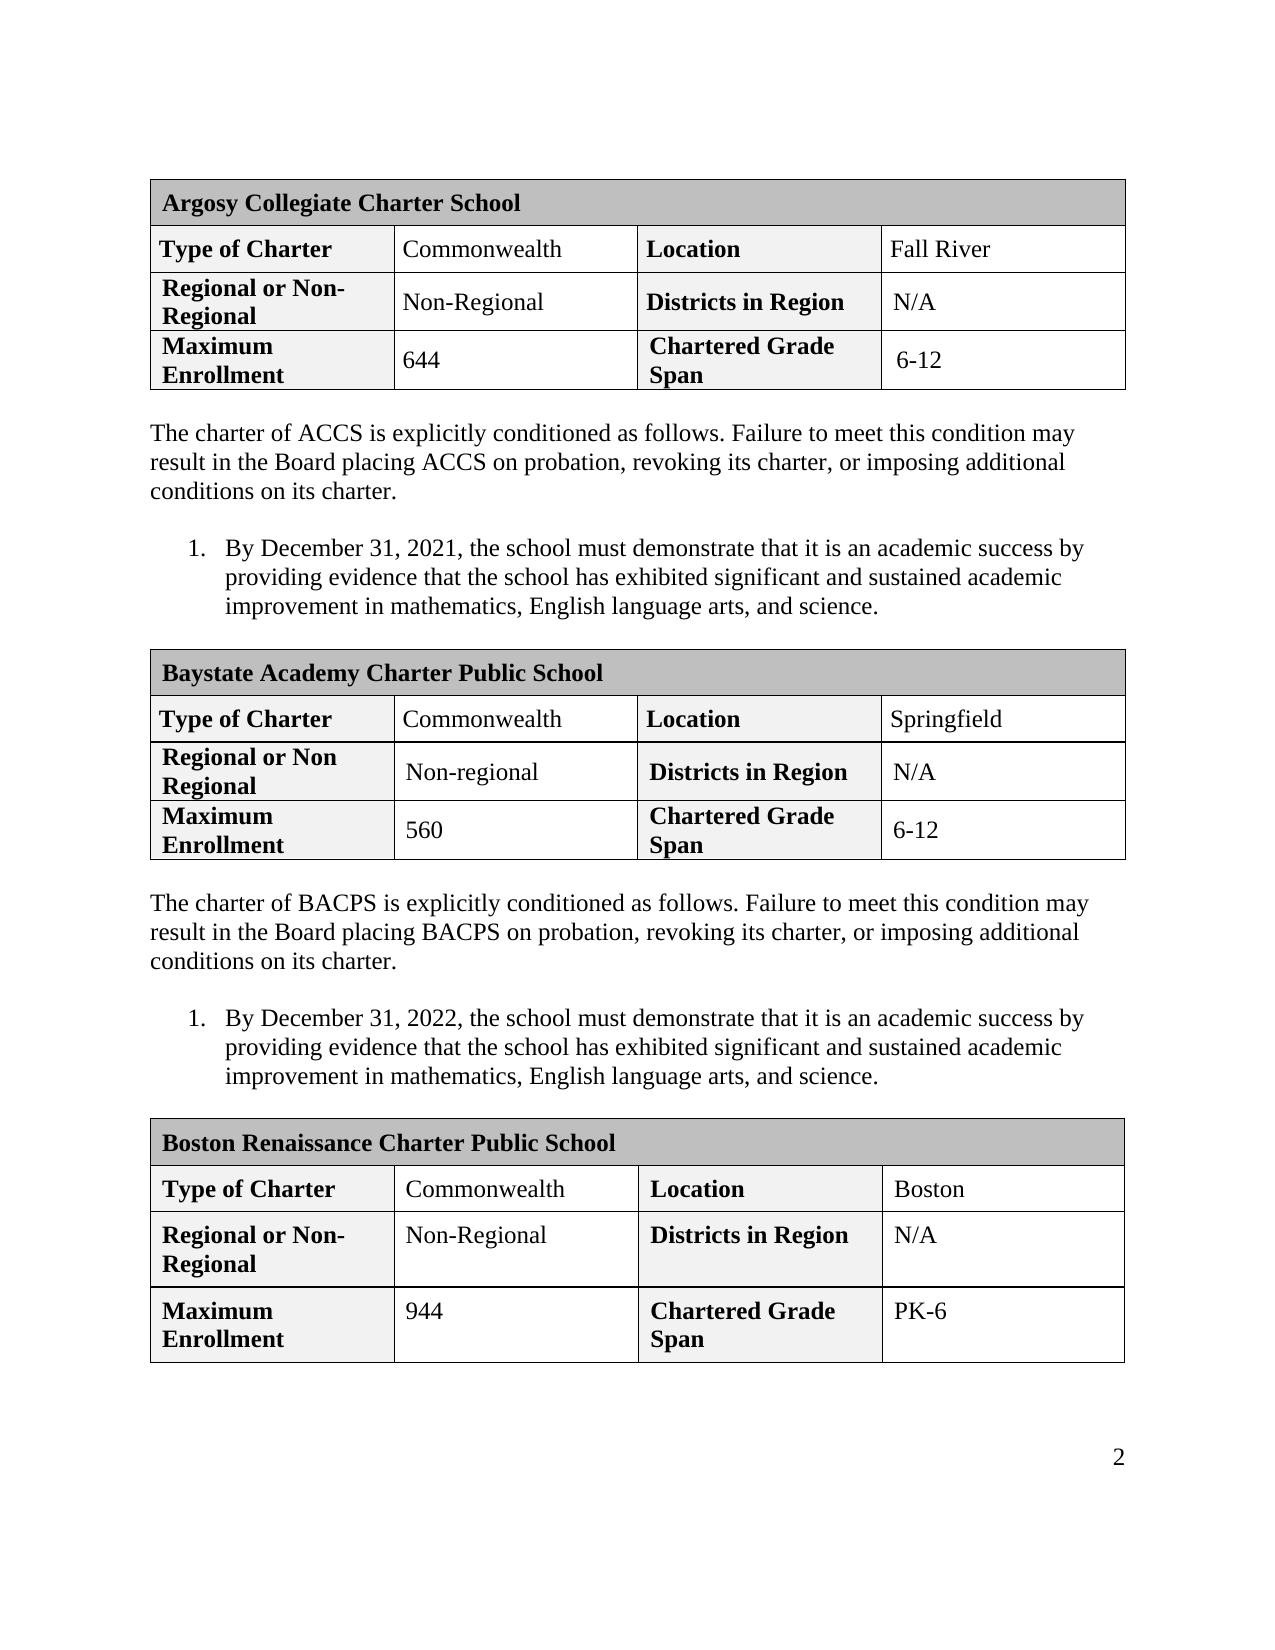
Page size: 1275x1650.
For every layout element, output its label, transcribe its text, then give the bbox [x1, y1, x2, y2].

table_cell Regional or Non- Regional [151, 273, 394, 330]
table_cell Fall River [882, 226, 1125, 272]
table_cell 560 [395, 801, 637, 858]
table_cell 6-12 [882, 331, 1125, 389]
table_cell Type of Charter [151, 226, 394, 272]
table_cell 6-12 [882, 801, 1125, 858]
table_cell Commonwealth [395, 696, 637, 741]
table_header Baystate Academy Charter Public School [151, 650, 1125, 695]
table_cell Boston [883, 1166, 1124, 1211]
table_cell Type of Charter [151, 1166, 394, 1211]
table_cell Districts in Region [639, 1212, 882, 1286]
table_cell Location [638, 226, 881, 272]
table_cell 944 [395, 1288, 638, 1362]
table_cell N/A [883, 1212, 1124, 1286]
table_cell 644 [395, 331, 637, 389]
table_cell N/A [882, 273, 1125, 330]
table_cell Regional or Non Regional [151, 743, 394, 800]
table_cell Chartered Grade Span [638, 331, 881, 389]
table_cell Regional or Non-Regional [151, 1212, 394, 1286]
table_header Boston Renaissance Charter Public School [151, 1119, 1124, 1165]
table_cell Non-Regional [395, 1212, 638, 1286]
table_header Argosy Collegiate Charter School [151, 180, 1125, 225]
table_cell Districts in Region [638, 743, 881, 800]
table_cell Commonwealth [395, 226, 637, 272]
table_cell N/A [882, 743, 1125, 800]
table_cell Location [638, 696, 881, 741]
list By December 31, 2022, the school must demonstrate that it is an academic success by providing evidence that the school has exhibited significant and sustained academic improvement in mathematics, English language arts, and science. [187, 1003, 1125, 1089]
table_cell Maximum Enrollment [151, 801, 394, 858]
table_cell Chartered Grade Span [639, 1288, 882, 1362]
table_cell Districts in Region [638, 273, 881, 330]
table_cell Commonwealth [395, 1166, 638, 1211]
table_cell Maximum Enrollment [151, 331, 394, 389]
table_cell Type of Charter [151, 696, 394, 741]
table_cell Non-regional [395, 743, 637, 800]
text The charter of BACPS is explicitly conditioned as follows. Failure to meet this condition may result in the Board placing BACPS on probation, revoking its charter, or imposing additional conditions on its charter. [150, 888, 1125, 974]
table_cell Non-Regional [395, 273, 637, 330]
table_cell Chartered Grade Span [638, 801, 881, 858]
text The charter of ACCS is explicitly conditioned as follows. Failure to meet this condition may result in the Board placing ACCS on probation, revoking its charter, or imposing additional conditions on its charter. [150, 418, 1125, 505]
list By December 31, 2021, the school must demonstrate that it is an academic success by providing evidence that the school has exhibited significant and sustained academic improvement in mathematics, English language arts, and science. [187, 533, 1125, 620]
table_cell Springfield [882, 696, 1125, 741]
table_cell PK-6 [883, 1288, 1124, 1362]
table_cell Maximum Enrollment [151, 1288, 394, 1362]
table_cell Location [639, 1166, 882, 1211]
